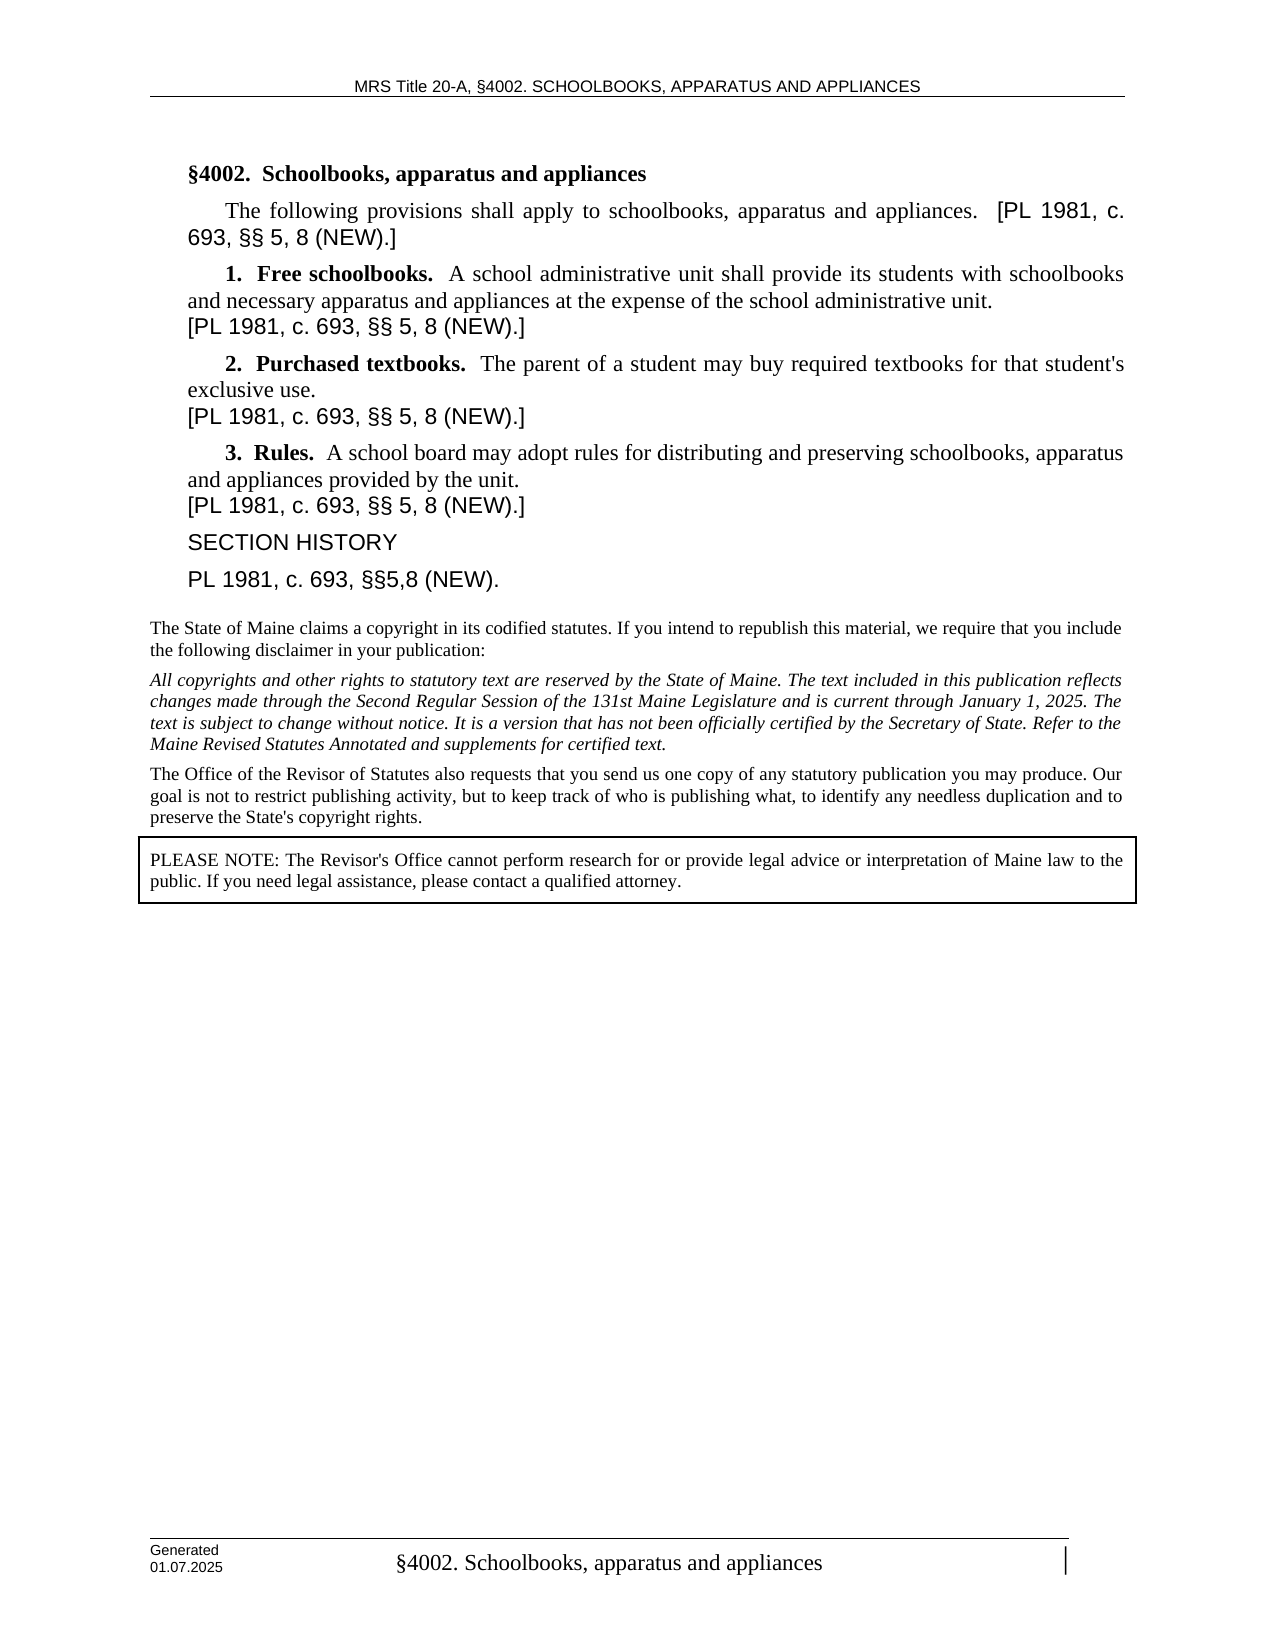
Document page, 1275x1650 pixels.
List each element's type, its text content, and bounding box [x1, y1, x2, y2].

text The Office of the Revisor of Statutes also requests that you send us one copy of any statutory publication you may produce. Our goal is not to restrict publishing activity, but to keep track of who is publishing what, to identify any needless duplication and to preserve the State's copyright rights. [150, 763, 1125, 828]
text 2. Purchased textbooks. The parent of a student may buy required textbooks for that student's exclusive use. [187, 350, 1125, 403]
text 1. Free schoolbooks. A school administrative unit shall provide its students with schoolbooks and necessary apparatus and appliances at the expense of the school administrative unit. [187, 260, 1125, 313]
text 3. Rules. A school board may adopt rules for distributing and preserving schoolbooks, apparatus and appliances provided by the unit. [187, 439, 1125, 492]
text [PL 1981, c. 693, §§ 5, 8 (NEW).] [187, 492, 1125, 518]
text PL 1981, c. 693, §§5,8 (NEW). [187, 566, 1125, 592]
text The following provisions shall apply to schoolbooks, apparatus and appliances. [PL 1981, c. 693, §§ 5, 8 (NEW).] [187, 197, 1125, 250]
text [PL 1981, c. 693, §§ 5, 8 (NEW).] [187, 313, 1125, 339]
text [PL 1981, c. 693, §§ 5, 8 (NEW).] [187, 403, 1125, 429]
text SECTION HISTORY [187, 529, 1125, 555]
text The State of Maine claims a copyright in its codified statutes. If you intend to republish this material, we require that you include the following disclaimer in your publication: [150, 617, 1125, 660]
text All copyrights and other rights to statutory text are reserved by the State of Maine. The text included in this publication reflects changes made through the Second Regular Session of the 131st Maine Legislature and is current through January 1, 2025 . The text is subject to change without notice. It is a version that has not been officially certified by the Secretary of State. Refer to the Maine Revised Statutes Annotated and supplements for certified text. [150, 668, 1125, 755]
text §4002. Schoolbooks, apparatus and appliances [187, 160, 1125, 187]
text PLEASE NOTE: The Revisor's Office cannot perform research for or provide legal advice or interpretation of Maine law to the public. If you need legal assistance, please contact a qualified attorney. [140, 838, 1135, 902]
